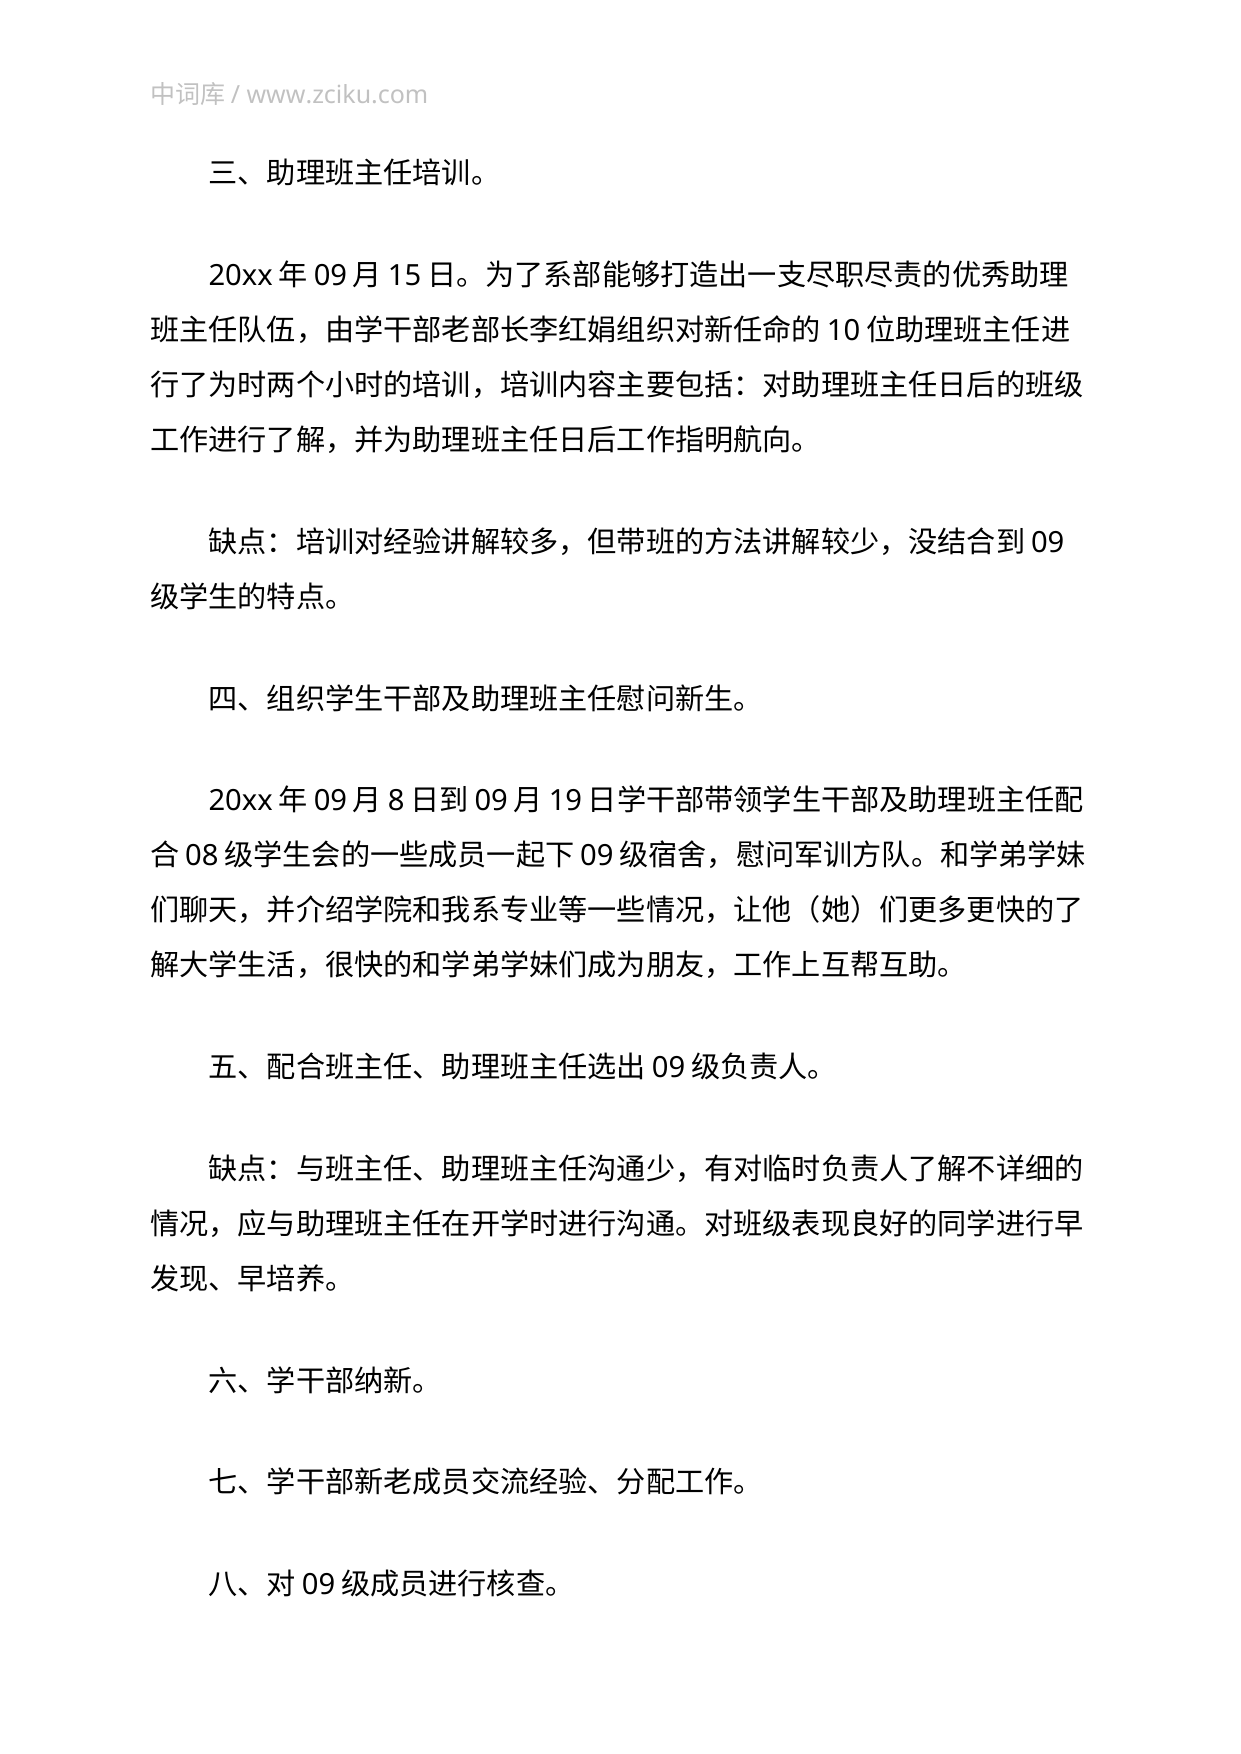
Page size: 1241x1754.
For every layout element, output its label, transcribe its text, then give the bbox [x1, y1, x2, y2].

text 八、对09级成员进行核查。 [150, 1561, 1090, 1603]
text 20xx年09月8日到09月19日学干部带领学生干部及助理班主任配合08级学生会的一些成员一起下09级宿舍，慰问军训方队。和学弟学妹们聊天，并介绍学院和我系专业等一些情况，让他（她）们更多更快的了解大学生活，很快的和学弟学妹们成为朋友，工作上互帮互助。 [150, 777, 1090, 984]
text 六、学干部纳新。 [150, 1357, 1090, 1399]
text 七、学干部新老成员交流经验、分配工作。 [150, 1459, 1090, 1501]
text 四、组织学生干部及助理班主任慰问新生。 [150, 675, 1090, 717]
text 三、助理班主任培训。 [150, 150, 1090, 192]
text 五、配合班主任、助理班主任选出09级负责人。 [150, 1044, 1090, 1086]
text 缺点：与班主任、助理班主任沟通少，有对临时负责人了解不详细的情况，应与助理班主任在开学时进行沟通。对班级表现良好的同学进行早发现、早培养。 [150, 1146, 1090, 1298]
text 缺点：培训对经验讲解较多，但带班的方法讲解较少，没结合到09级学生的特点。 [150, 518, 1090, 616]
text 20xx年09月15日。为了系部能够打造出一支尽职尽责的优秀助理班主任队伍，由学干部老部长李红娟组织对新任命的10位助理班主任进行了为时两个小时的培训，培训内容主要包括：对助理班主任日后的班级工作进行了解，并为助理班主任日后工作指明航向。 [150, 252, 1090, 459]
